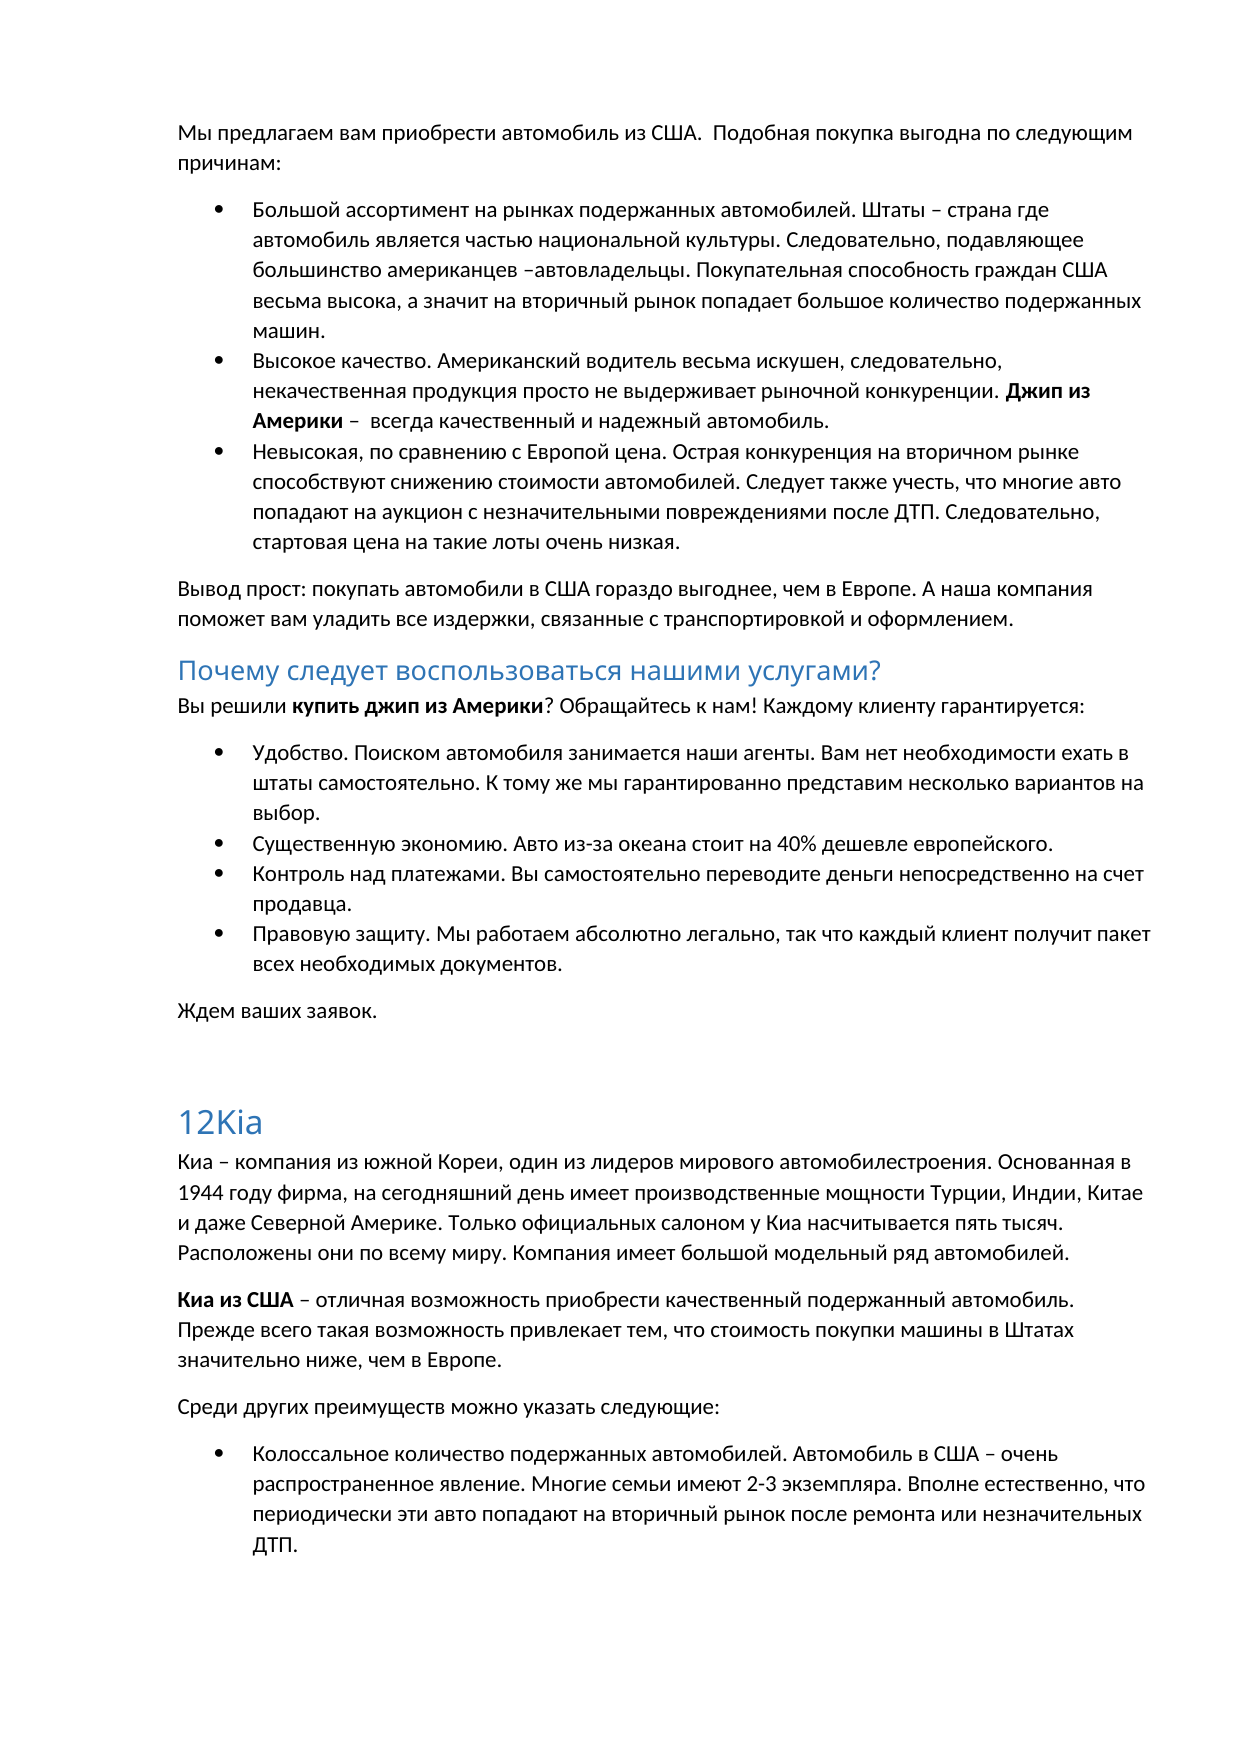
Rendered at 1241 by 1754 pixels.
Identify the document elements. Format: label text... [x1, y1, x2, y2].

list Контроль над платежами. Вы самостоятельно переводите деньги непосредственно на счет продавца. [215, 859, 1152, 917]
text Вывод прост: покупать автомобили в США гораздо выгоднее, чем в Европе. А наша компания поможет вам уладить все издержки, связанные с транспортировкой и оформлением. [177, 574, 1152, 633]
subtitle Почему следует воспользоваться нашими услугами? [177, 651, 1152, 688]
list Правовую защиту. Мы работаем абсолютно легально, так что каждый клиент получит пакет всех необходимых документов. [215, 919, 1152, 978]
text Среди других преимуществ можно указать следующие: [177, 1392, 1152, 1420]
list Большой ассортимент на рынках подержанных автомобилей. Штаты – страна где автомобиль является частью национальной культуры. Следовательно, подавляющее большинство американцев –автовладельцы. Покупательная способность граждан США весьма высока, а значит на вторичный рынок попадает большое количество подержанных машин. [215, 195, 1152, 344]
text Киа – компания из южной Кореи, один из лидеров мирового автомобилестроения. Основанная в 1944 году фирма, на сегодняшний день имеет производственные мощности Турции, Индии, Китае и даже Северной Америке. Только официальных салоном у Киа насчитывается пять тысяч. Расположены они по всему миру. Компания имеет большой модельный ряд автомобилей. [177, 1147, 1152, 1266]
list Невысокая, по сравнению с Европой цена. Острая конкуренция на вторичном рынке способствуют снижению стоимости автомобилей. Следует также учесть, что многие авто попадают на аукцион с незначительными повреждениями после ДТП. Следовательно, стартовая цена на такие лоты очень низкая. [215, 437, 1152, 556]
list Высокое качество. Американский водитель весьма искушен, следовательно, некачественная продукция просто не выдерживает рыночной конкуренции. Джип из Америки – всегда качественный и надежный автомобиль. [215, 346, 1152, 435]
list Удобство. Поиском автомобиля занимается наши агенты. Вам нет необходимости ехать в штаты самостоятельно. К тому же мы гарантированно представим несколько вариантов на выбор. [215, 738, 1152, 827]
text Киа из США – отличная возможность приобрести качественный подержанный автомобиль. Прежде всего такая возможность привлекает тем, что стоимость покупки машины в Штатах значительно ниже, чем в Европе. [177, 1285, 1152, 1373]
text Ждем ваших заявок. [177, 996, 1152, 1024]
list Существенную экономию. Авто из-за океана стоит на 40% дешевле европейского. [215, 829, 1152, 857]
text Вы решили купить джип из Америки? Обращайтесь к нам! Каждому клиенту гарантируется: [177, 691, 1152, 719]
list Колоссальное количество подержанных автомобилей. Автомобиль в США – очень распространенное явление. Многие семьи имеют 2-3 экземпляра. Вполне естественно, что периодически эти авто попадают на вторичный рынок после ремонта или незначительных ДТП. [215, 1439, 1152, 1558]
subtitle 12Kia [177, 1098, 1152, 1144]
text Мы предлагаем вам приобрести автомобиль из США. Подобная покупка выгодна по следующим причинам: [177, 118, 1152, 176]
